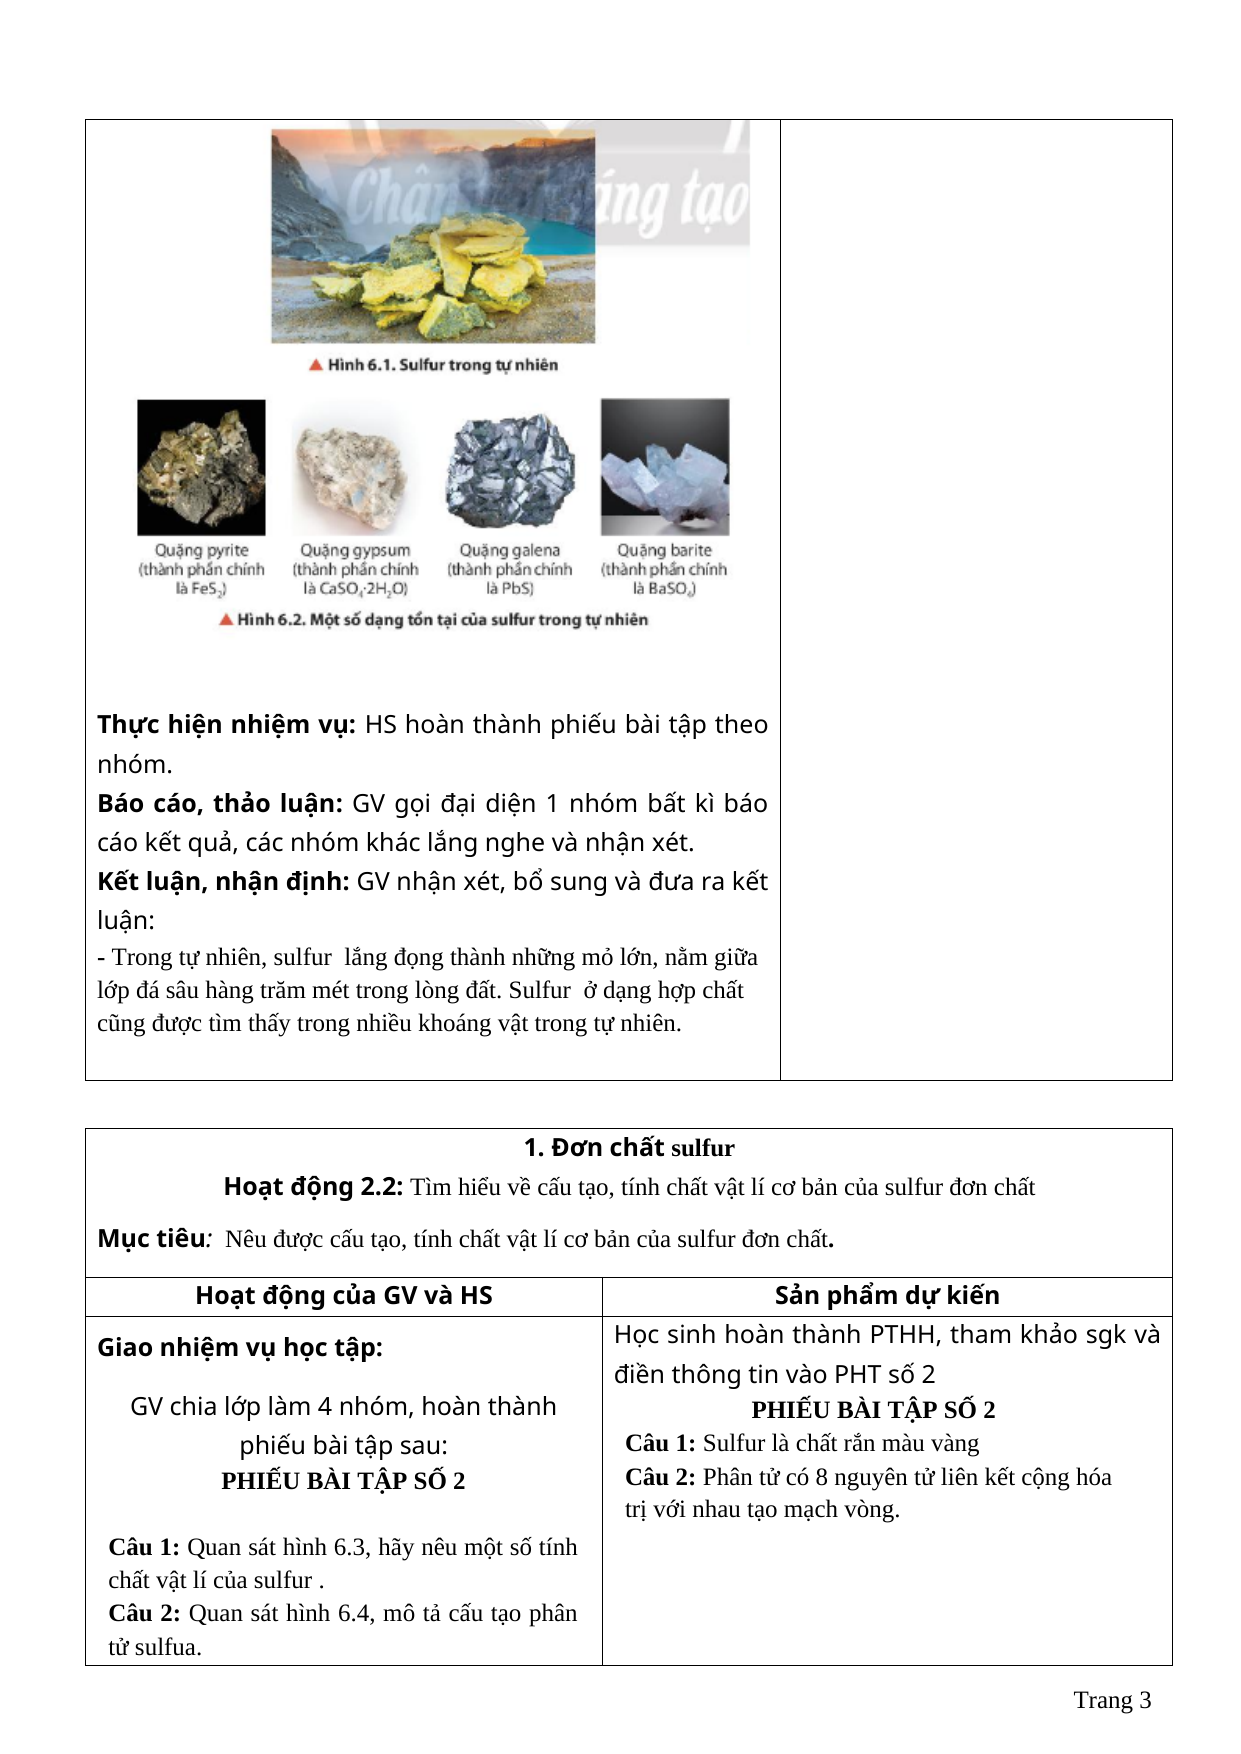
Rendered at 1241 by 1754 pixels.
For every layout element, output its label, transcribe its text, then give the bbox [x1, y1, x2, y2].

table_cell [603, 1317, 1172, 1664]
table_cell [781, 120, 1172, 1079]
table_cell Hoạt động của GV và HS [86, 1278, 602, 1316]
picture [108, 120, 758, 641]
table_cell Sản phẩm dự kiến [603, 1278, 1172, 1316]
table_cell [86, 120, 780, 1079]
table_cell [86, 1317, 602, 1664]
table_header 1. Đơn chất sulfur Hoạt động 2.2: Tìm hiểu về cấu tạo, tính chất vật lí cơ bản của sulfur đơn chất Mục tiêu: Nêu được cấu tạo, tính chất vật lí cơ bản của sulfur đơn chất. [86, 1129, 1172, 1277]
